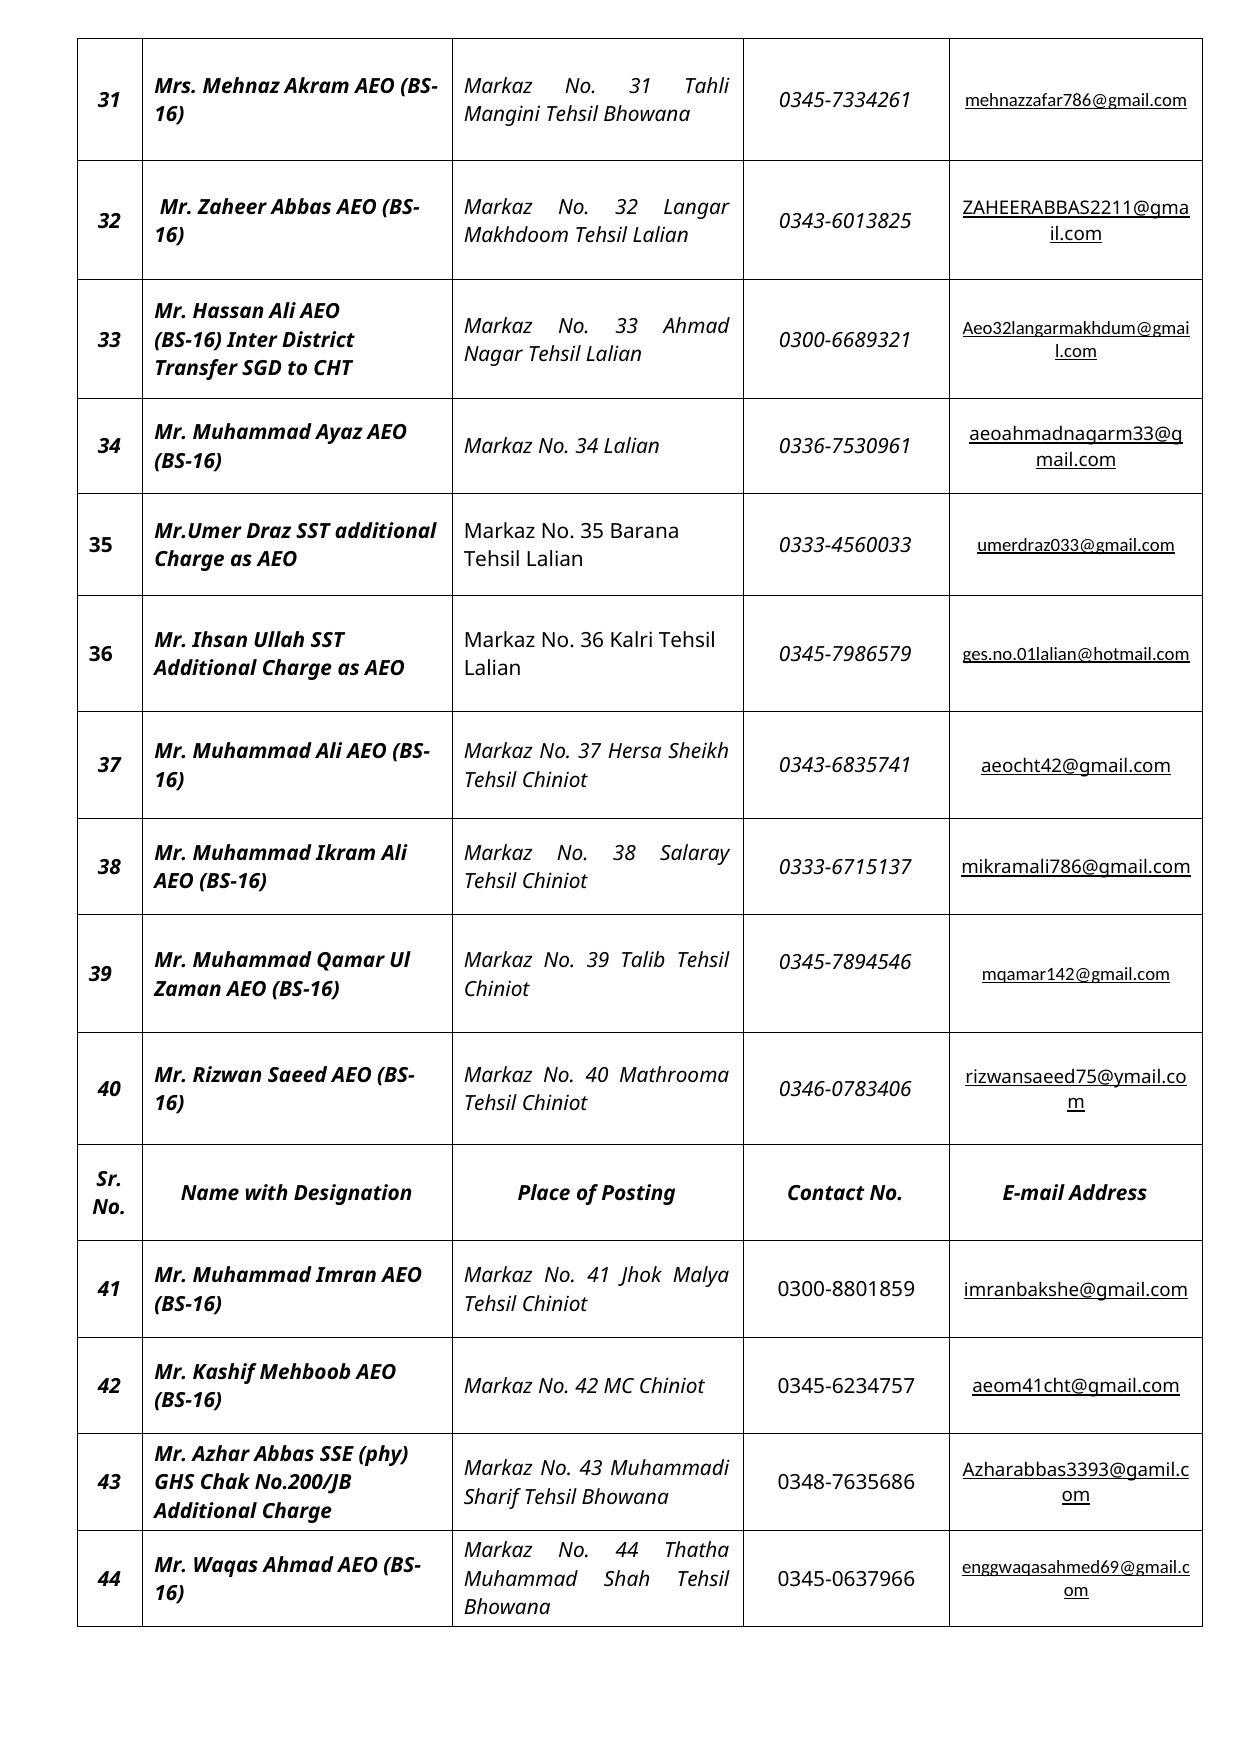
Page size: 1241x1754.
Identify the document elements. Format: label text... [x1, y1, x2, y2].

table_cell 42 [78, 1338, 142, 1433]
table_cell 0345-7986579 [744, 596, 949, 711]
table_cell Mr. Muhammad Ali AEO (BS-16) [143, 712, 452, 818]
table_cell 32 [78, 161, 142, 279]
table_cell 39 [78, 915, 142, 1032]
table_cell imranbakshe@gmail.com [950, 1241, 1202, 1337]
table_cell 36 [78, 596, 142, 711]
table_cell Mr. Kashif Mehboob AEO (BS-16) [143, 1338, 452, 1433]
table_cell Markaz No. 44 Thatha Muhammad Shah Tehsil Bhowana [453, 1531, 743, 1626]
table_cell 0346-0783406 [744, 1033, 949, 1144]
table_cell Markaz No. 36 Kalri Tehsil Lalian [453, 596, 743, 711]
table_cell rizwansaeed75@ymail.com [950, 1033, 1202, 1144]
table_cell Mr. Zaheer Abbas AEO (BS-16) [143, 161, 452, 279]
table_cell 0333-4560033 [744, 494, 949, 595]
table_cell Markaz No. 31 Tahli Mangini Tehsil Bhowana [453, 39, 743, 160]
table_cell 0333-6715137 [744, 819, 949, 914]
table_cell 0345-0637966 [744, 1531, 949, 1626]
table_cell 0345-7894546 [744, 915, 949, 1032]
table_cell Mr. Waqas Ahmad AEO (BS-16) [143, 1531, 452, 1626]
table_cell 35 [78, 494, 142, 595]
table_cell Mr. Muhammad Ikram Ali AEO (BS-16) [143, 819, 452, 914]
table_cell Mr. Muhammad Ayaz AEO (BS-16) [143, 399, 452, 493]
table_cell ZAHEERABBAS2211@gmail.com [950, 161, 1202, 279]
table_cell 38 [78, 819, 142, 914]
table_cell Markaz No. 37 Hersa Sheikh Tehsil Chiniot [453, 712, 743, 818]
table_cell 33 [78, 280, 142, 398]
table_cell mehnazzafar786@gmail.com [950, 39, 1202, 160]
table_cell E-mail Address [950, 1145, 1202, 1240]
table_cell 37 [78, 712, 142, 818]
table_cell 44 [78, 1531, 142, 1626]
table_cell Name with Designation [143, 1145, 452, 1240]
table_cell ges.no.01lalian@hotmail.com [950, 596, 1202, 711]
table_cell Aeo32langarmakhdum@gmail.com [950, 280, 1202, 398]
table_cell 0343-6013825 [744, 161, 949, 279]
table_cell Contact No. [744, 1145, 949, 1240]
table_cell Markaz No. 39 Talib Tehsil Chiniot [453, 915, 743, 1032]
table_cell umerdraz033@gmail.com [950, 494, 1202, 595]
table_cell Mr. Azhar Abbas SSE (phy) GHS Chak No.200/JB Additional Charge [143, 1434, 452, 1529]
table_cell 40 [78, 1033, 142, 1144]
table_cell Markaz No. 35 Barana Tehsil Lalian [453, 494, 743, 595]
table_cell 0300-8801859 [744, 1241, 949, 1337]
table_cell Markaz No. 32 Langar Makhdoom Tehsil Lalian [453, 161, 743, 279]
table_cell 0348-7635686 [744, 1434, 949, 1529]
table_cell aeom41cht@gmail.com [950, 1338, 1202, 1433]
table_cell 0345-7334261 [744, 39, 949, 160]
table_cell Mr. Muhammad Qamar Ul Zaman AEO (BS-16) [143, 915, 452, 1032]
table_cell 0343-6835741 [744, 712, 949, 818]
table_cell enggwaqasahmed69@gmail.com [950, 1531, 1202, 1626]
table_cell Mr. Hassan Ali AEO (BS-16) Inter District Transfer SGD to CHT [143, 280, 452, 398]
table_cell Markaz No. 42 MC Chiniot [453, 1338, 743, 1433]
table_cell Azharabbas3393@gamil.com [950, 1434, 1202, 1529]
table_cell Mr. Ihsan Ullah SST Additional Charge as AEO [143, 596, 452, 711]
table_cell Mr.Umer Draz SST additional Charge as AEO [143, 494, 452, 595]
table_cell Mr. Muhammad Imran AEO (BS-16) [143, 1241, 452, 1337]
table_cell aeoahmadnagarm33@gmail.com [950, 399, 1202, 493]
table_cell 43 [78, 1434, 142, 1529]
table_cell 0300-6689321 [744, 280, 949, 398]
table_cell aeocht42@gmail.com [950, 712, 1202, 818]
table_cell mikramali786@gmail.com [950, 819, 1202, 914]
table_cell Mr. Rizwan Saeed AEO (BS-16) [143, 1033, 452, 1144]
table_cell 0345-6234757 [744, 1338, 949, 1433]
table_cell Markaz No. 43 Muhammadi Sharif Tehsil Bhowana [453, 1434, 743, 1529]
table_cell Markaz No. 40 Mathrooma Tehsil Chiniot [453, 1033, 743, 1144]
table_cell 41 [78, 1241, 142, 1337]
table_cell 34 [78, 399, 142, 493]
table_cell Markaz No. 38 Salaray Tehsil Chiniot [453, 819, 743, 914]
table_cell 31 [78, 39, 142, 160]
table_cell Markaz No. 41 Jhok Malya Tehsil Chiniot [453, 1241, 743, 1337]
table_cell Markaz No. 33 Ahmad Nagar Tehsil Lalian [453, 280, 743, 398]
table_cell Mrs. Mehnaz Akram AEO (BS-16) [143, 39, 452, 160]
table_cell mqamar142@gmail.com [950, 915, 1202, 1032]
table_cell 0336-7530961 [744, 399, 949, 493]
table_cell Markaz No. 34 Lalian [453, 399, 743, 493]
table_cell Place of Posting [453, 1145, 743, 1240]
table_cell Sr. No. [78, 1145, 142, 1240]
